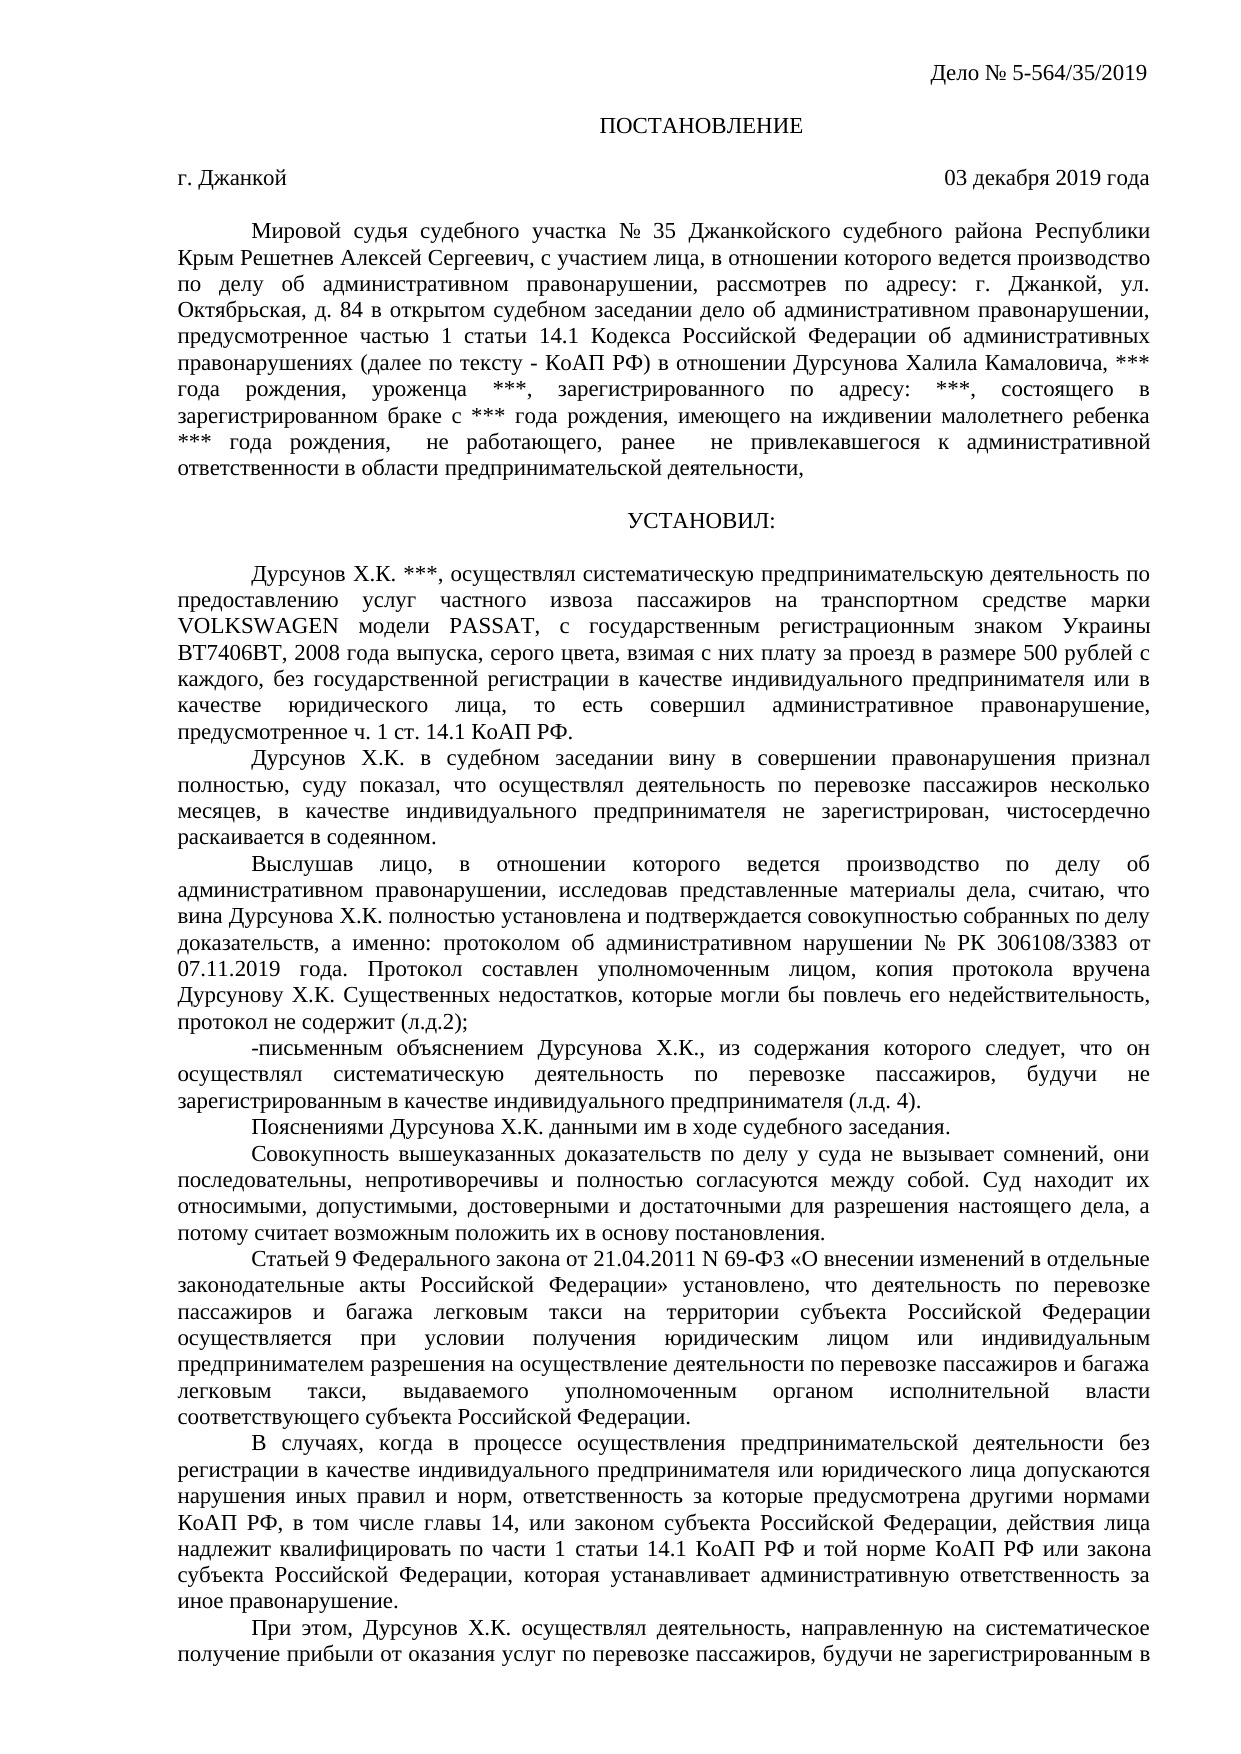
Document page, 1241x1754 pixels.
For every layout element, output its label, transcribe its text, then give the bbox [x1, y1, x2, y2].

text Дело № 5-564/35/2019 [177, 59, 1152, 85]
text ПОСТАНОВЛЕНИЕ [177, 112, 1152, 138]
text Выслушав лицо, в отношении которого ведется производство по делу об административном правонарушении, исследовав представленные материалы дела, считаю, что вина Дурсунова Х.К. полностью установлена и подтверждается совокупностью собранных по делу доказательств, а именно: протоколом об административном нарушении № РК 306108/3383 от 07.11.2019 года. Протокол составлен уполномоченным лицом, копия протокола вручена Дурсунову Х.К. Существенных недостатков, которые могли бы повлечь его недействительность, протокол не содержит (л.д.2); [177, 850, 1152, 1034]
text Дурсунов Х.К. ***, осуществлял систематическую предпринимательскую деятельность по предоставлению услуг частного извоза пассажиров на транспортном средстве марки VOLKSWAGEN модели PASSAT, с государственным регистрационным знаком Украины ВТ7406ВТ, 2008 года выпуска, серого цвета, взимая с них плату за проезд в размере 500 рублей с каждого, без государственной регистрации в качестве индивидуального предпринимателя или в качестве юридического лица, то есть совершил административное правонарушение, предусмотренное ч. 1 ст. 14.1 КоАП РФ. [177, 560, 1152, 744]
text Мировой судья судебного участка № 35 Джанкойского судебного района Республики Крым Решетнев Алексей Сергеевич, с участием лица, в отношении которого ведется производство по делу об административном правонарушении, рассмотрев по адресу: г. Джанкой, ул. Октябрьская, д. 84 в открытом судебном заседании дело об административном правонарушении, предусмотренное частью 1 статьи 14.1 Кодекса Российской Федерации об административных правонарушениях (далее по тексту - КоАП РФ) в отношении Дурсунова Халила Камаловича, *** года рождения, уроженца ***, зарегистрированного по адресу: ***, состоящего в зарегистрированном браке с *** года рождения, имеющего на иждивении малолетнего ребенка *** года рождения, не работающего, ранее не привлекавшегося к административной ответственности в области предпринимательской деятельности, [177, 217, 1152, 481]
text Пояснениями Дурсунова Х.К. данными им в ходе судебного заседания. [177, 1113, 1152, 1139]
text г. Джанкой 03 декабря 2019 года [177, 164, 1152, 191]
text -письменным объяснением Дурсунова Х.К., из содержания которого следует, что он осуществлял систематическую деятельность по перевозке пассажиров, будучи не зарегистрированным в качестве индивидуального предпринимателя (л.д. 4). [177, 1034, 1152, 1113]
text УСТАНОВИЛ: [177, 507, 1152, 533]
text Статьей 9 Федерального закона от 21.04.2011 N 69-ФЗ «О внесении изменений в отдельные законодательные акты Российской Федерации» установлено, что деятельность по перевозке пассажиров и багажа легковым такси на территории субъекта Российской Федерации осуществляется при условии получения юридическим лицом или индивидуальным предпринимателем разрешения на осуществление деятельности по перевозке пассажиров и багажа легковым такси, выдаваемого уполномоченным органом исполнительной власти соответствующего субъекта Российской Федерации. [177, 1245, 1152, 1429]
text Совокупность вышеуказанных доказательств по делу у суда не вызывает сомнений, они последовательны, непротиворечивы и полностью согласуются между собой. Суд находит их относимыми, допустимыми, достоверными и достаточными для разрешения настоящего дела, а потому считает возможным положить их в основу постановления. [177, 1139, 1152, 1245]
text Дурсунов Х.К. в судебном заседании вину в совершении правонарушения признал полностью, суду показал, что осуществлял деятельность по перевозке пассажиров несколько месяцев, в качестве индивидуального предпринимателя не зарегистрирован, чистосердечно раскаивается в содеянном. [177, 744, 1152, 850]
text В случаях, когда в процессе осуществления предпринимательской деятельности без регистрации в качестве индивидуального предпринимателя или юридического лица допускаются нарушения иных правил и норм, ответственность за которые предусмотрена другими нормами КоАП РФ, в том числе главы 14, или законом субъекта Российской Федерации, действия лица надлежит квалифицировать по части 1 статьи 14.1 КоАП РФ и той норме КоАП РФ или закона субъекта Российской Федерации, которая устанавливает административную ответственность за иное правонарушение. [177, 1429, 1152, 1614]
